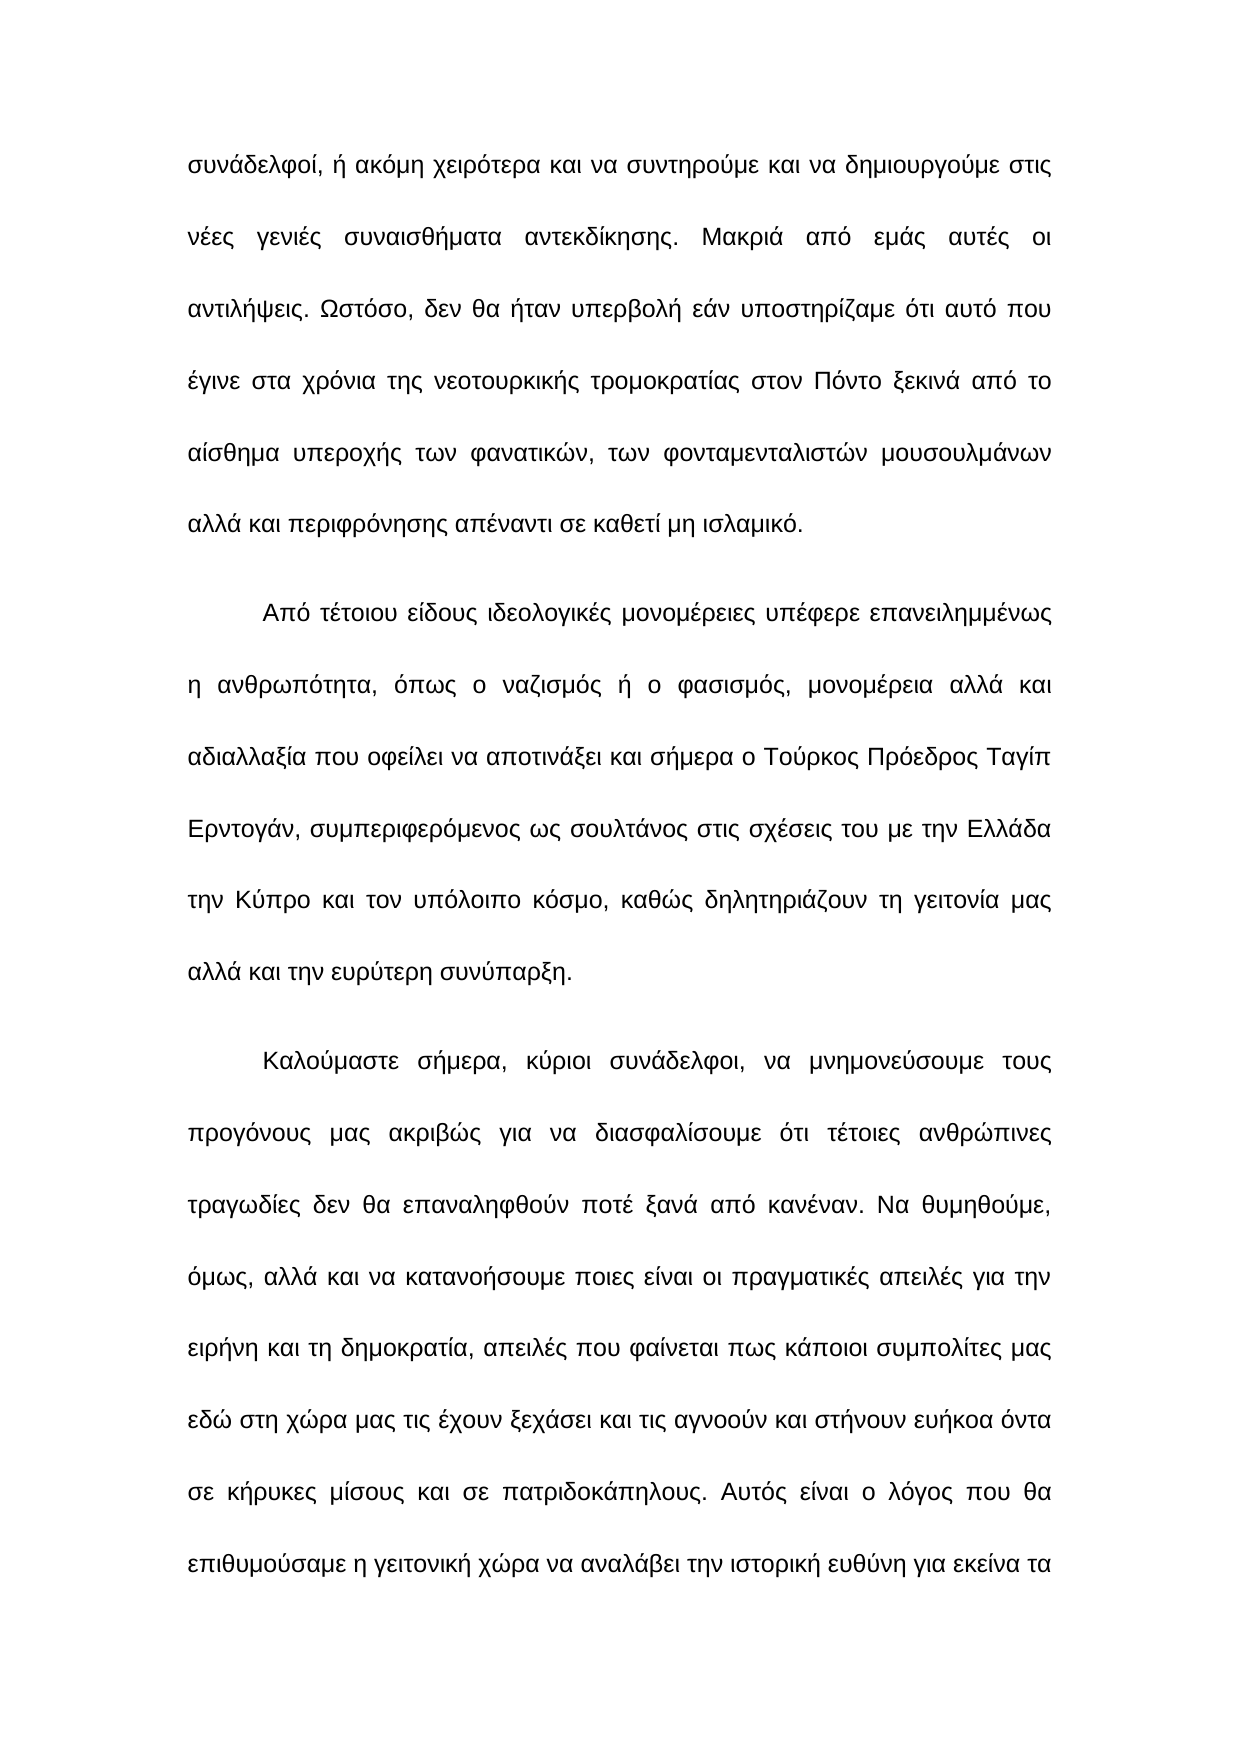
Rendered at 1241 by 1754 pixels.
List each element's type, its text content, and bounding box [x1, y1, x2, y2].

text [187, 150, 1053, 538]
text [187, 1046, 1053, 1578]
text Από τέτοιου είδους ιδεολογικές μονομέρειες υπέφερε επανειλημμένως η ανθρωπότητα, όπως ο ναζισμός ή ο φασισμός, μονομέρεια αλλά και αδιαλλαξία που οφείλει να αποτινάξει και σήμερα ο Τούρκος Πρόεδρος Ταγίπ Ερντογάν, συμπεριφερόμενος ως σουλτάνος στις σχέσεις του με την Ελλάδα την Κύπρο και τον υπόλοιπο κόσμο, καθώς δηλητηριάζουν τη γειτονία μας αλλά και την ευρύτερη συνύπαρξη. [187, 598, 1053, 986]
